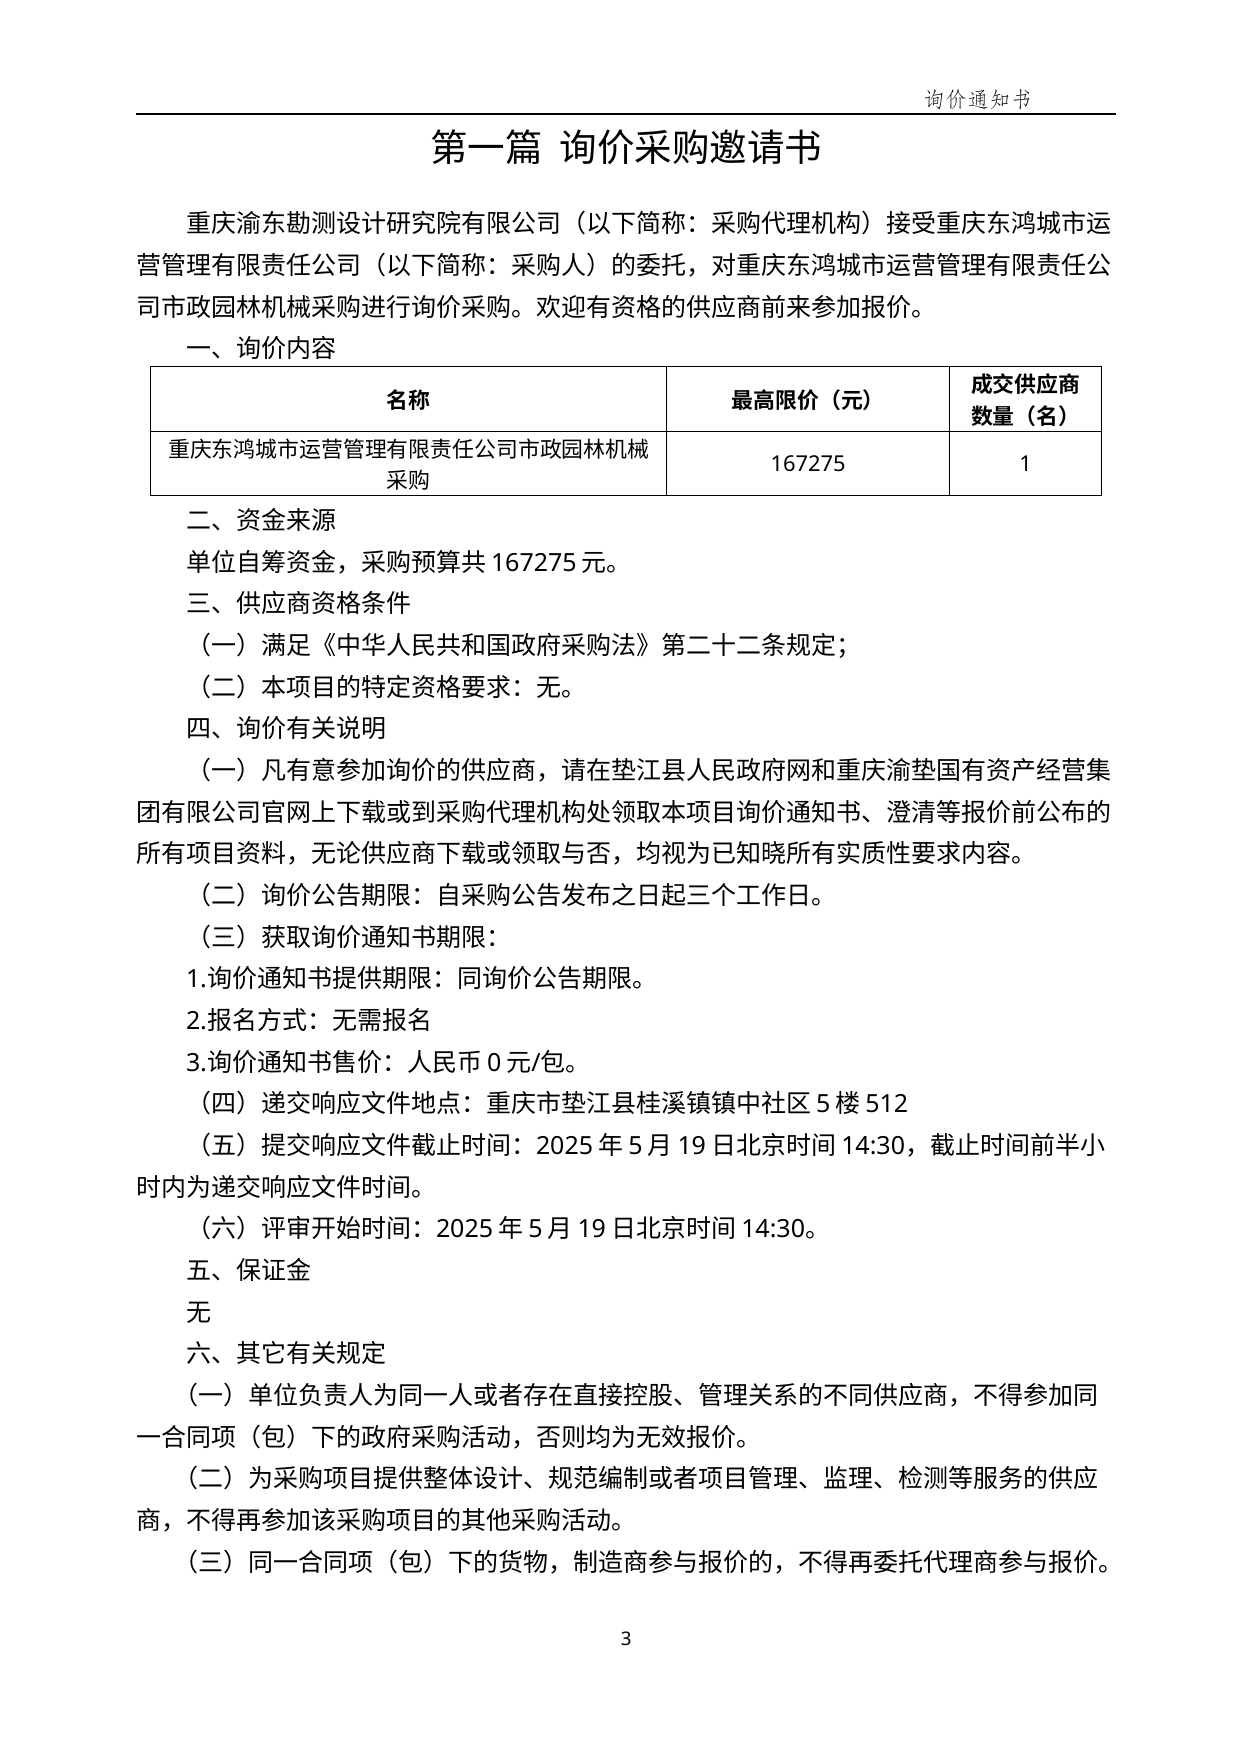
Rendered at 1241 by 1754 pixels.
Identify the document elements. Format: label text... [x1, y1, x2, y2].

table_header 名称 [151, 367, 666, 431]
subtitle 询价内容 [136, 324, 1116, 366]
subtitle 三、供应商资格条件 [136, 579, 1116, 621]
subtitle 六、其它有关规定 [136, 1329, 1116, 1371]
table_cell 1 [950, 432, 1101, 495]
text 单位自筹资金，采购预算共167275元。 [136, 538, 1116, 579]
text （六）评审开始时间：2025年5月19日北京时间14:30。 [136, 1204, 1116, 1246]
subtitle 二、资金来源 [136, 496, 1116, 538]
text （三）获取询价通知书期限： [136, 913, 1116, 954]
table_header 成交供应商数量（名） [950, 367, 1101, 431]
subtitle 第一篇 询价采购邀请书 [136, 118, 1116, 172]
text （一）凡有意参加询价的供应商，请在垫江县人民政府网和重庆渝垫国有资产经营集团有限公司官网上下载或到采购代理机构处领取本项目询价通知书、澄清等报价前公布的所有项目资料，无论供应商下载或领取与否，均视为已知晓所有实质性要求内容。 [136, 746, 1116, 871]
text （二）本项目的特定资格要求：无。 [136, 663, 1116, 704]
text （二）为采购项目提供整体设计、规范编制或者项目管理、监理、检测等服务的供应商，不得再参加该采购项目的其他采购活动。 [136, 1454, 1116, 1538]
table_cell 重庆东鸿城市运营管理有限责任公司市政园林机械采购 [151, 432, 666, 495]
text 2.报名方式：无需报名 [136, 996, 1116, 1038]
text （一）满足《中华人民共和国政府采购法》第二十二条规定； [136, 621, 1116, 663]
subtitle 五、保证金 [136, 1246, 1116, 1288]
text （四）递交响应文件地点：重庆市垫江县桂溪镇镇中社区5楼512 [136, 1079, 1116, 1121]
subtitle 四、询价有关说明 [136, 704, 1116, 746]
text 重庆渝东勘测设计研究院有限公司（以下简称：采购代理机构）接受重庆东鸿城市运营管理有限责任公司（以下简称：采购人）的委托，对重庆东鸿城市运营管理有限责任公司市政园林机械采购进行询价采购。欢迎有资格的供应商前来参加报价。 [136, 199, 1116, 324]
table_header 最高限价（元） [667, 367, 949, 431]
text （一）单位负责人为同一人或者存在直接控股、管理关系的不同供应商，不得参加同一合同项（包）下的政府采购活动，否则均为无效报价。 [136, 1371, 1116, 1454]
text 无 [136, 1288, 1116, 1329]
text （三）同一合同项（包）下的货物，制造商参与报价的，不得再委托代理商参与报价。 [136, 1538, 1116, 1579]
table_cell 167275 [667, 432, 949, 495]
text （五）提交响应文件截止时间：2025年5月19日北京时间14:30，截止时间前半小时内为递交响应文件时间。 [136, 1121, 1116, 1204]
text 1.询价通知书提供期限：同询价公告期限。 [136, 954, 1116, 996]
text （二）询价公告期限：自采购公告发布之日起三个工作日。 [136, 871, 1116, 913]
text 3.询价通知书售价：人民币0元/包。 [136, 1038, 1116, 1079]
